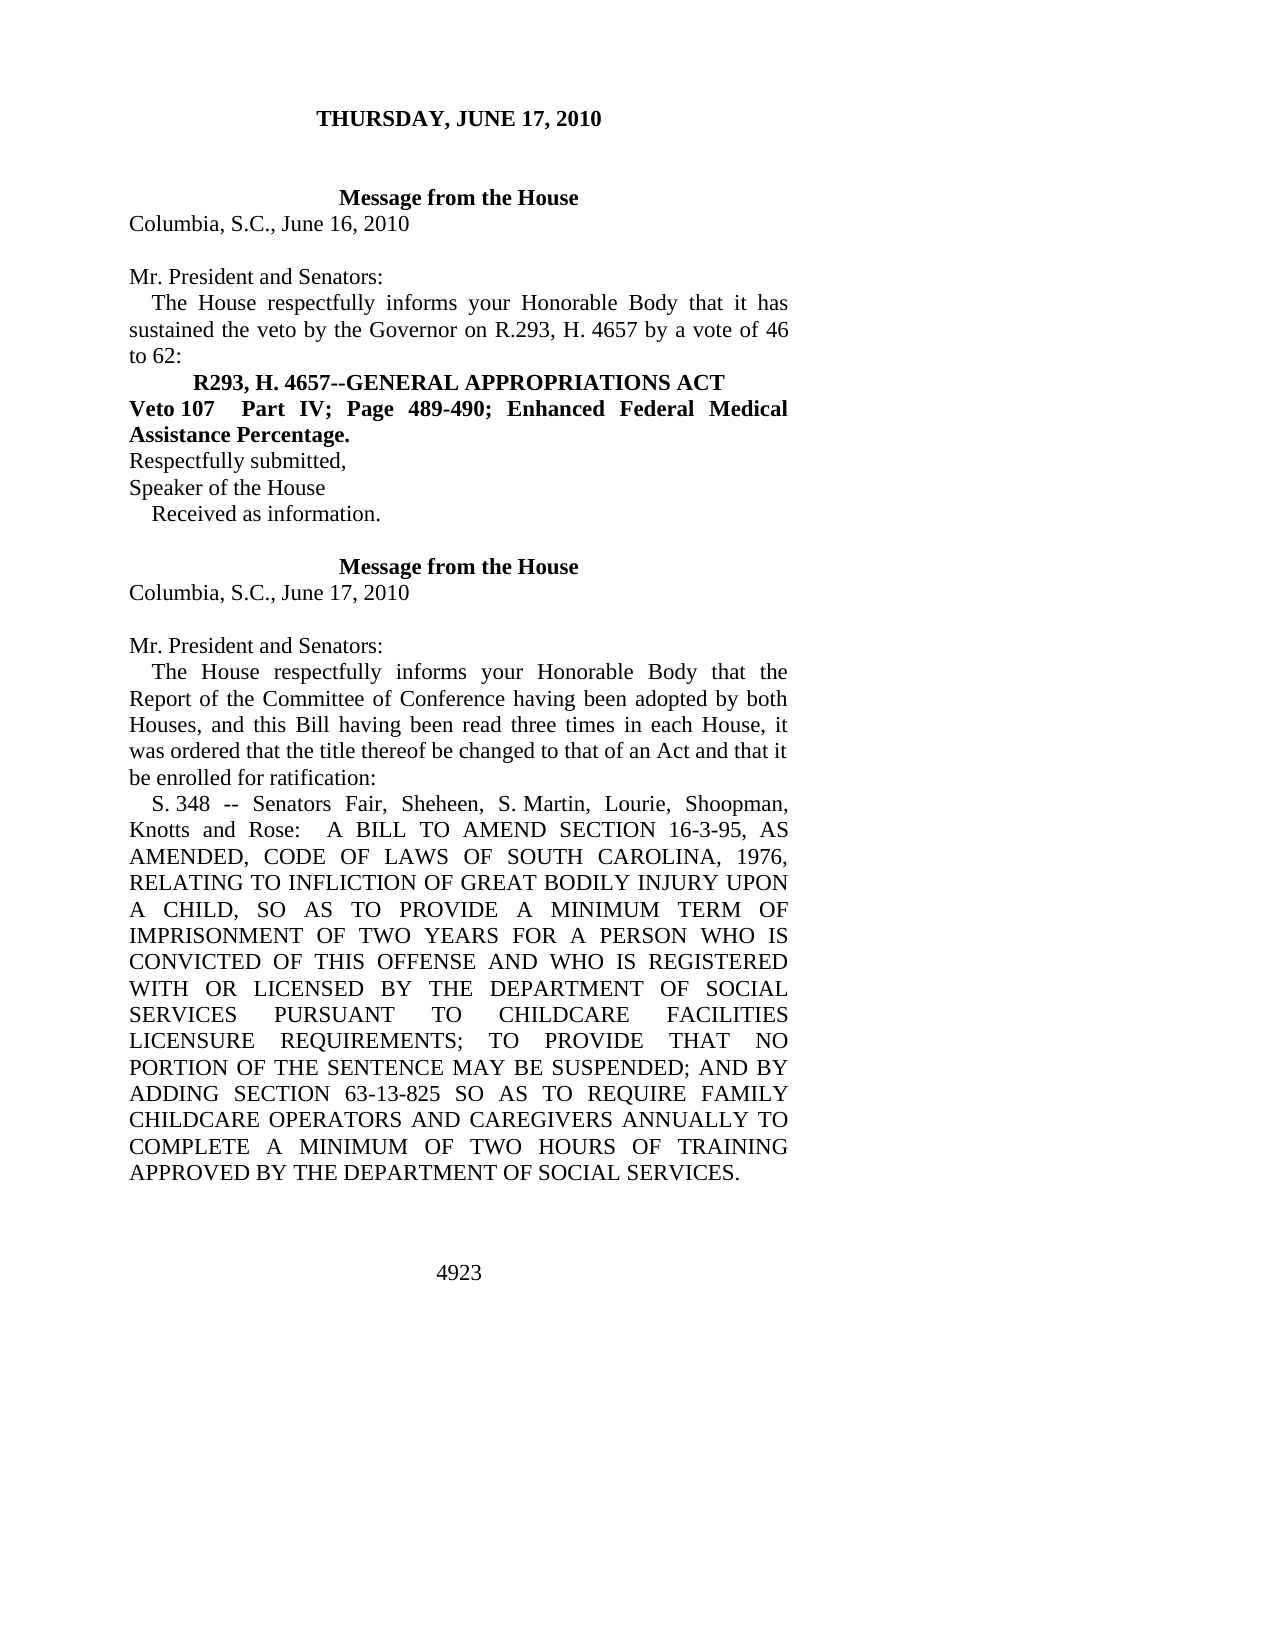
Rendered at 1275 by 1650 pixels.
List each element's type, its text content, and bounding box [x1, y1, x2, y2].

text S. 348 -- Senators Fair, Sheheen, S. Martin, Lourie, Shoopman, Knotts and Rose: A BILL TO AMEND SECTION 16-3-95, AS AMENDED, CODE OF LAWS OF SOUTH CAROLINA, 1976, RELATING TO INFLICTION OF GREAT BODILY INJURY UPON A CHILD, SO AS TO PROVIDE A MINIMUM TERM OF IMPRISONMENT OF TWO YEARS FOR A PERSON WHO IS CONVICTED OF THIS OFFENSE AND WHO IS REGISTERED WITH OR LICENSED BY THE DEPARTMENT OF SOCIAL SERVICES PURSUANT TO CHILDCARE FACILITIES LICENSURE REQUIREMENTS; TO PROVIDE THAT NO PORTION OF THE SENTENCE MAY BE SUSPENDED; AND BY ADDING SECTION 63-13-825 SO AS TO REQUIRE FAMILY CHILDCARE OPERATORS AND CAREGIVERS ANNUALLY TO COMPLETE A MINIMUM OF TWO HOURS OF TRAINING APPROVED BY THE DEPARTMENT OF SOCIAL SERVICES. [129, 790, 789, 1186]
text Columbia, S.C., June 16, 2010 [129, 210, 789, 237]
text Mr. President and Senators: [129, 632, 789, 658]
text Columbia, S.C., June 17, 2010 [129, 579, 789, 606]
text Message from the House [129, 553, 789, 579]
text Received as information. [129, 500, 789, 527]
text Message from the House [129, 184, 789, 210]
text The House respectfully informs your Honorable Body that the Report of the Committee of Conference having been adopted by both Houses, and this Bill having been read three times in each House, it was ordered that the title thereof be changed to that of an Act and that it be enrolled for ratification: [129, 658, 789, 790]
text R293, H. 4657--GENERAL APPROPRIATIONS ACT [129, 368, 789, 395]
text Veto 107 Part IV; Page 489-490; Enhanced Federal Medical Assistance Percentage. [129, 395, 789, 448]
text Respectfully submitted, [129, 448, 789, 474]
text Speaker of the House [129, 474, 789, 500]
text The House respectfully informs your Honorable Body that it has sustained the veto by the Governor on R.293, H. 4657 by a vote of 46 to 62: [129, 289, 789, 368]
text Mr. President and Senators: [129, 263, 789, 289]
